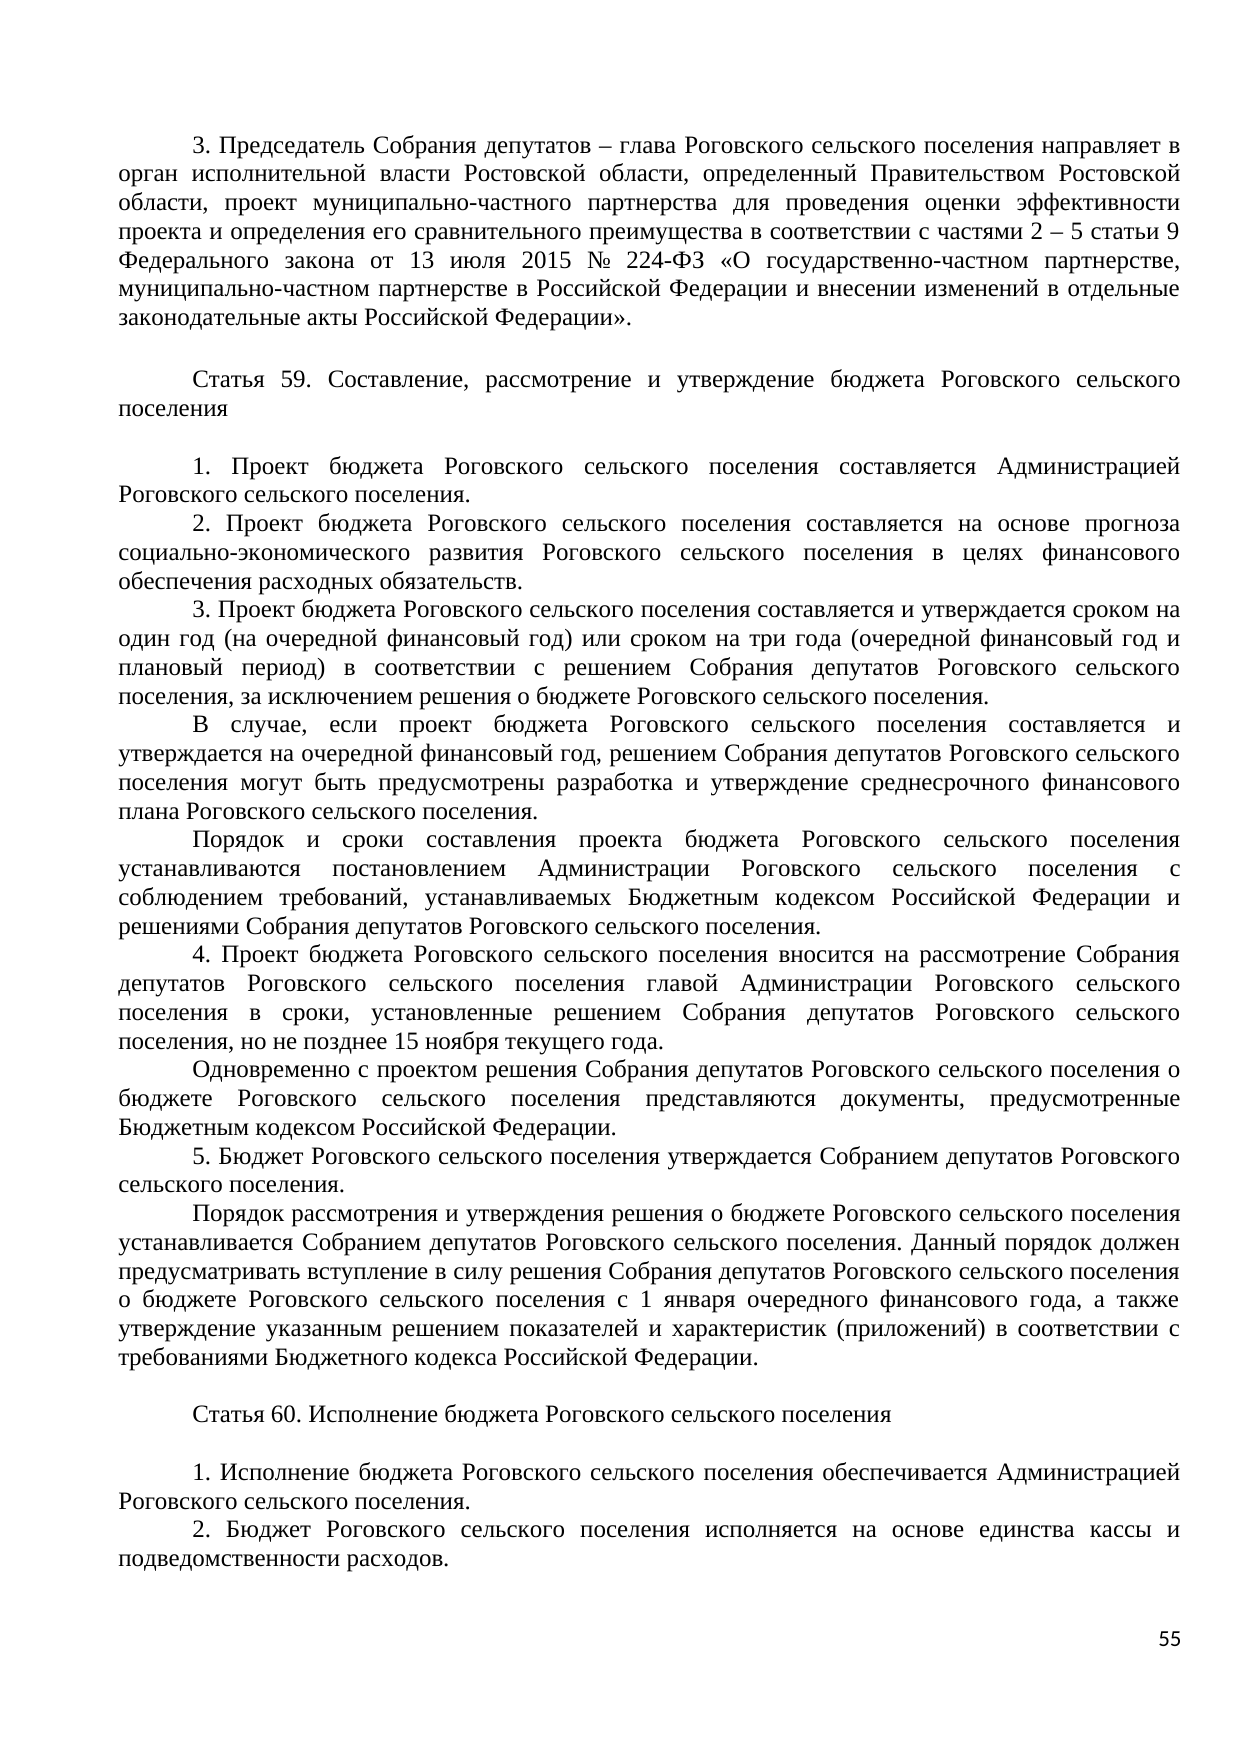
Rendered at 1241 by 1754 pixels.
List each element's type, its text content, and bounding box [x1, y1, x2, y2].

text Статья 59. Составление, рассмотрение и утверждение бюджета Роговского сельского поселения [118, 364, 1181, 422]
text 1. Исполнение бюджета Роговского сельского поселения обеспечивается Администрацией Роговского сельского поселения. [118, 1457, 1181, 1514]
text Статья 60. Исполнение бюджета Роговского сельского поселения [118, 1399, 1181, 1428]
text 1. Проект бюджета Роговского сельского поселения составляется Администрацией Роговского сельского поселения. [118, 451, 1181, 508]
text 3. Проект бюджета Роговского сельского поселения составляется и утверждается сроком на один год (на очередной финансовый год) или сроком на три года (очередной финансовый год и плановый период) в соответствии с решением Собрания депутатов Роговского сельского поселения, за исключением решения о бюджете Роговского сельского поселения. [118, 594, 1181, 709]
text 5. Бюджет Роговского сельского поселения утверждается Собранием депутатов Роговского сельского поселения. [118, 1141, 1181, 1198]
text 3. Председатель Собрания депутатов – глава Роговского сельского поселения направляет в орган исполнительной власти Ростовской области, определенный Правительством Ростовской области, проект муниципально-частного партнерства для проведения оценки эффективности проекта и определения его сравнительного преимущества в соответствии с частями 2 – 5 статьи 9 Федерального закона от 13 июля 2015 № 224-ФЗ «О государственно-частном партнерстве, муниципально-частном партнерстве в Российской Федерации и внесении изменений в отдельные законодательные акты Российской Федерации». [118, 130, 1181, 331]
text В случае, если проект бюджета Роговского сельского поселения составляется и утверждается на очередной финансовый год, решением Собрания депутатов Роговского сельского поселения могут быть предусмотрены разработка и утверждение среднесрочного финансового плана Роговского сельского поселения. [118, 709, 1181, 824]
text Одновременно с проектом решения Собрания депутатов Роговского сельского поселения о бюджете Роговского сельского поселения представляются документы, предусмотренные Бюджетным кодексом Российской Федерации. [118, 1054, 1181, 1141]
text Порядок рассмотрения и утверждения решения о бюджете Роговского сельского поселения устанавливается Собранием депутатов Роговского сельского поселения. Данный порядок должен предусматривать вступление в силу решения Собрания депутатов Роговского сельского поселения о бюджете Роговского сельского поселения с 1 января очередного финансового года, а также утверждение указанным решением показателей и характеристик (приложений) в соответствии с требованиями Бюджетного кодекса Российской Федерации. [118, 1198, 1181, 1371]
text 4. Проект бюджета Роговского сельского поселения вносится на рассмотрение Собрания депутатов Роговского сельского поселения главой Администрации Роговского сельского поселения в сроки, установленные решением Собрания депутатов Роговского сельского поселения, но не позднее 15 ноября текущего года. [118, 939, 1181, 1054]
text Порядок и сроки составления проекта бюджета Роговского сельского поселения устанавливаются постановлением Администрации Роговского сельского поселения с соблюдением требований, устанавливаемых Бюджетным кодексом Российской Федерации и решениями Собрания депутатов Роговского сельского поселения. [118, 824, 1181, 939]
text 2. Бюджет Роговского сельского поселения исполняется на основе единства кассы и подведомственности расходов. [118, 1514, 1181, 1572]
text 2. Проект бюджета Роговского сельского поселения составляется на основе прогноза социально-экономического развития Роговского сельского поселения в целях финансового обеспечения расходных обязательств. [118, 508, 1181, 594]
